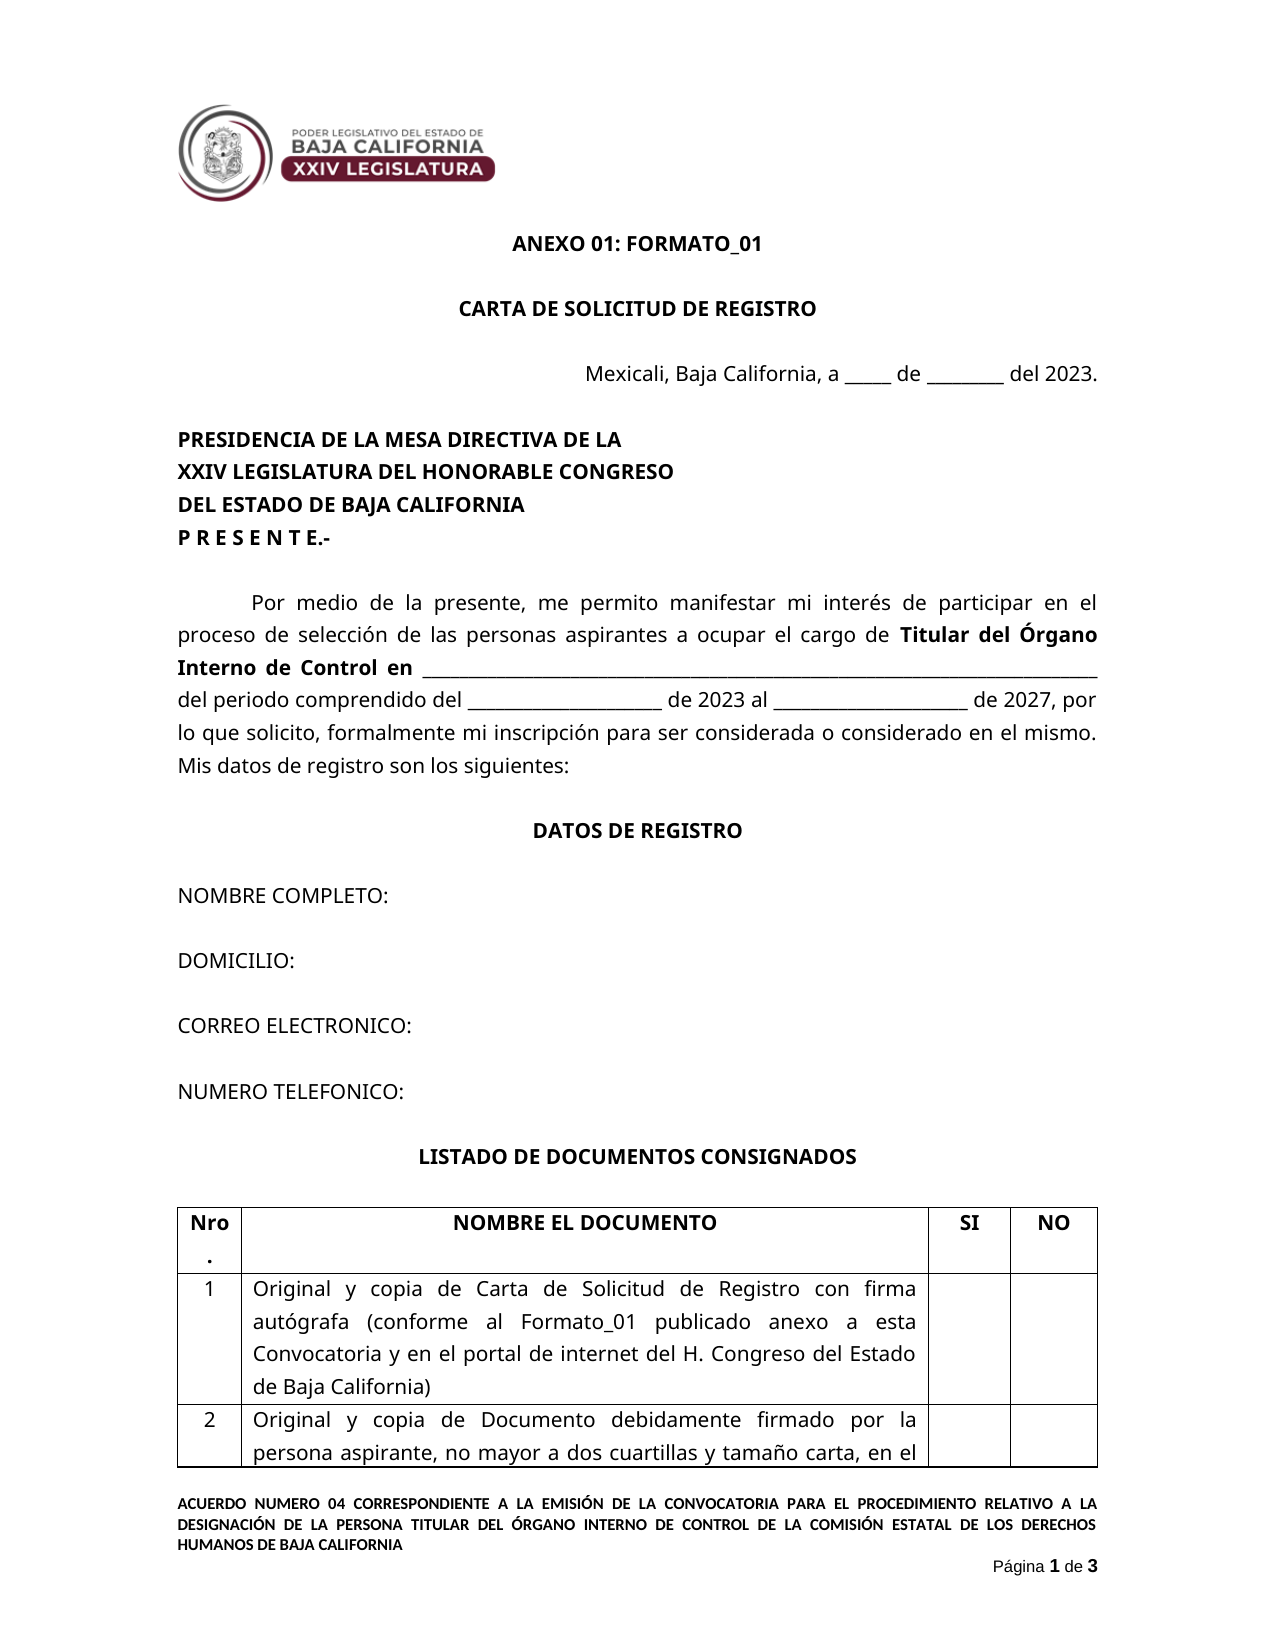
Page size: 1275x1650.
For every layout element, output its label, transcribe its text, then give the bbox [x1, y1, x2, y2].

text DATOS DE REGISTRO [177, 816, 1098, 844]
table_cell [929, 1405, 1010, 1466]
text NUMERO TELEFONICO: [177, 1077, 1098, 1105]
table_header SI [929, 1208, 1010, 1273]
table_cell [1011, 1274, 1097, 1404]
text CORREO ELECTRONICO: [177, 1012, 1098, 1040]
table_cell 1 [178, 1274, 241, 1404]
text Mexicali, Baja California, a _____ de _________ del 2023. [177, 359, 1098, 388]
text DEL ESTADO DE BAJA CALIFORNIA [177, 490, 1098, 518]
table_cell [1011, 1405, 1097, 1466]
table_cell Original y copia de Carta de Solicitud de Registro con firma autógrafa (conforme al Formato_01 publicado anexo a esta Convocatoria y en el portal de internet del H. Congreso del Estado de Baja California) [242, 1274, 928, 1404]
text PRESIDENCIA DE LA MESA DIRECTIVA DE LA [177, 425, 1098, 453]
text ANEXO 01: FORMATO_01 [177, 229, 1098, 258]
table_cell 2 [178, 1405, 241, 1466]
picture [177, 103, 497, 203]
text LISTADO DE DOCUMENTOS CONSIGNADOS [177, 1142, 1098, 1171]
table_header NOMBRE EL DOCUMENTO [242, 1208, 928, 1273]
table_header NO [1011, 1208, 1097, 1273]
text CARTA DE SOLICITUD DE REGISTRO [177, 294, 1098, 323]
text P R E S E N T E.- [177, 523, 1098, 551]
text DOMICILIO: [177, 946, 1098, 975]
text Por medio de la presente, me permito manifestar mi interés de participar en el proceso de selección de las personas aspirantes a ocupar el cargo de Titular del Órgano Interno de Control en _________________________________________________________________________ del periodo comprendido del _____________________ de 2023 al _____________________ de 2027, por lo que solicito, formalmente mi inscripción para ser considerada o considerado en el mismo. Mis datos de registro son los siguientes: [177, 588, 1098, 779]
text NOMBRE COMPLETO: [177, 881, 1098, 910]
table_header Nro. [178, 1208, 241, 1273]
text XXIV LEGISLATURA DEL HONORABLE CONGRESO [177, 457, 1098, 486]
table_cell [929, 1274, 1010, 1404]
